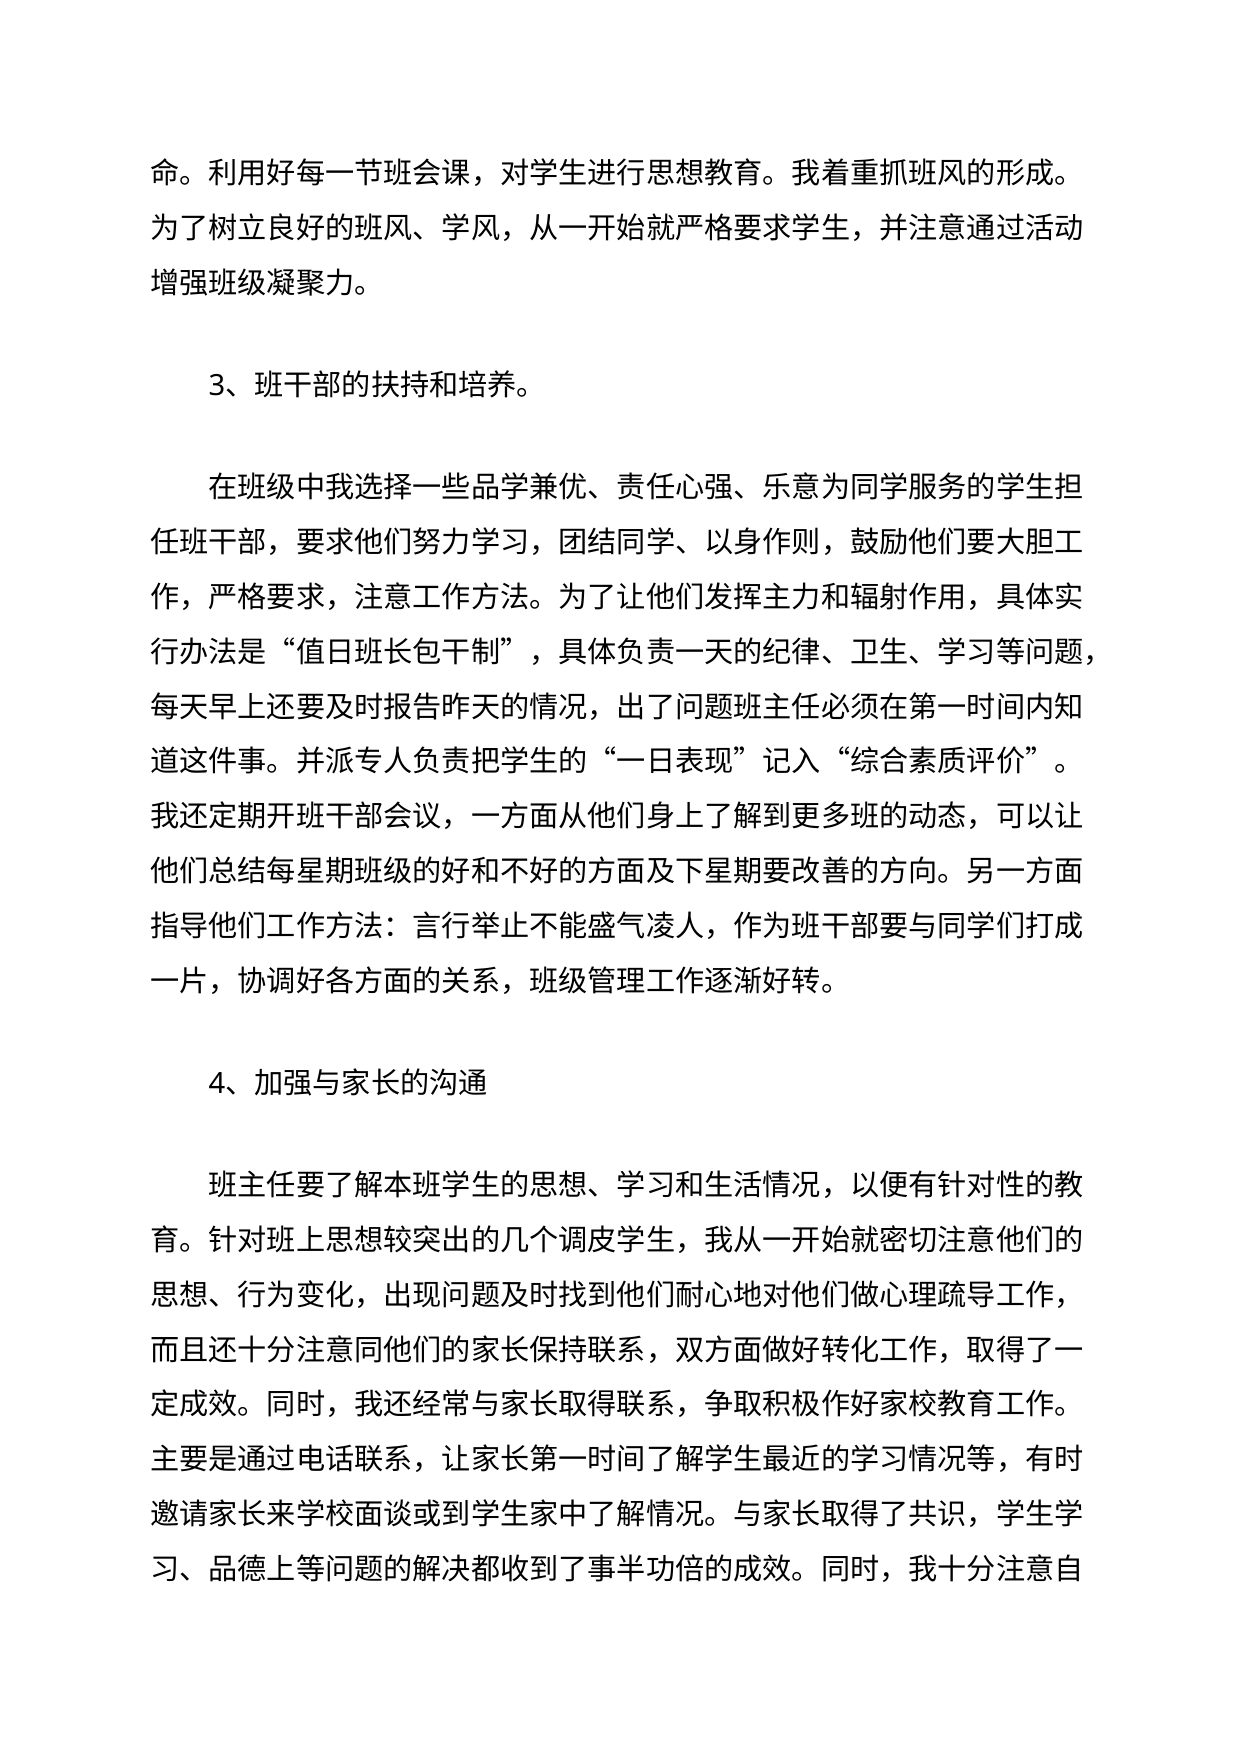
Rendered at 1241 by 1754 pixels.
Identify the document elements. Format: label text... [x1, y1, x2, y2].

text 4、加强与家长的沟通 [150, 1059, 1090, 1102]
text 3、班干部的扶持和培养。 [150, 362, 1090, 404]
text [150, 150, 1090, 302]
text 在班级中我选择一些品学兼优、责任心强、乐意为同学服务的学生担任班干部，要求他们努力学习，团结同学、以身作则，鼓励他们要大胆工作，严格要求，注意工作方法。为了让他们发挥主力和辐射作用，具体实行办法是“值日班长包干制”，具体负责一天的纪律、卫生、学习等问题，每天早上还要及时报告昨天的情况，出了问题班主任必须在第一时间内知道这件事。并派专人负责把学生的“一日表现”记入“综合素质评价”。我还定期开班干部会议，一方面从他们身上了解到更多班的动态，可以让他们总结每星期班级的好和不好的方面及下星期要改善的方向。另一方面指导他们工作方法：言行举止不能盛气凌人，作为班干部要与同学们打成一片，协调好各方面的关系，班级管理工作逐渐好转。 [150, 463, 1090, 1000]
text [150, 1161, 1090, 1588]
